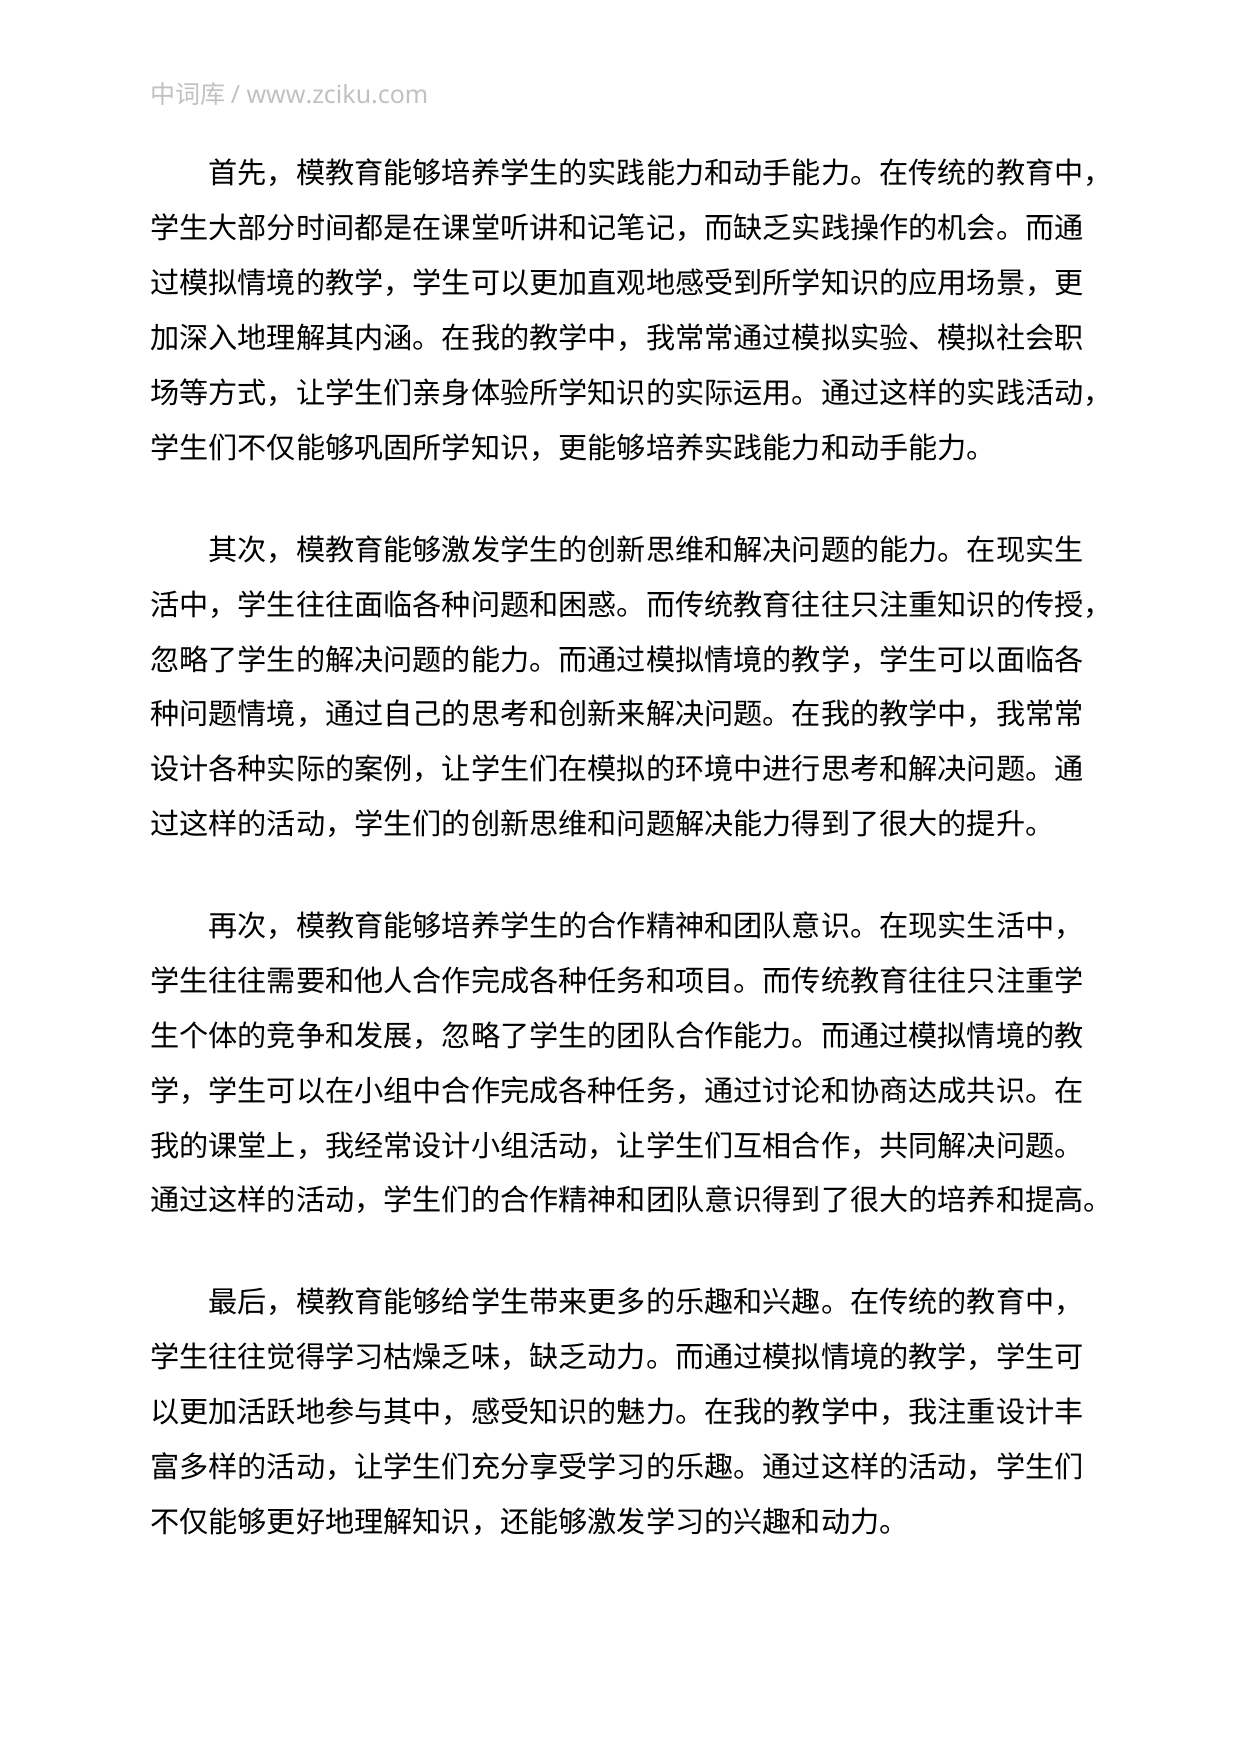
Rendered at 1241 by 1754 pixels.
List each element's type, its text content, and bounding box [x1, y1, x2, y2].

text 最后，模教育能够给学生带来更多的乐趣和兴趣。在传统的教育中，学生往往觉得学习枯燥乏味，缺乏动力。而通过模拟情境的教学，学生可以更加活跃地参与其中，感受知识的魅力。在我的教学中，我注重设计丰富多样的活动，让学生们充分享受学习的乐趣。通过这样的活动，学生们不仅能够更好地理解知识，还能够激发学习的兴趣和动力。 [150, 1279, 1090, 1541]
text 再次，模教育能够培养学生的合作精神和团队意识。在现实生活中，学生往往需要和他人合作完成各种任务和项目。而传统教育往往只注重学生个体的竞争和发展，忽略了学生的团队合作能力。而通过模拟情境的教学，学生可以在小组中合作完成各种任务，通过讨论和协商达成共识。在我的课堂上，我经常设计小组活动，让学生们互相合作，共同解决问题。通过这样的活动，学生们的合作精神和团队意识得到了很大的培养和提高。 [150, 902, 1090, 1219]
text 其次，模教育能够激发学生的创新思维和解决问题的能力。在现实生活中，学生往往面临各种问题和困惑。而传统教育往往只注重知识的传授，忽略了学生的解决问题的能力。而通过模拟情境的教学，学生可以面临各种问题情境，通过自己的思考和创新来解决问题。在我的教学中，我常常设计各种实际的案例，让学生们在模拟的环境中进行思考和解决问题。通过这样的活动，学生们的创新思维和问题解决能力得到了很大的提升。 [150, 526, 1090, 843]
text 首先，模教育能够培养学生的实践能力和动手能力。在传统的教育中，学生大部分时间都是在课堂听讲和记笔记，而缺乏实践操作的机会。而通过模拟情境的教学，学生可以更加直观地感受到所学知识的应用场景，更加深入地理解其内涵。在我的教学中，我常常通过模拟实验、模拟社会职场等方式，让学生们亲身体验所学知识的实际运用。通过这样的实践活动，学生们不仅能够巩固所学知识，更能够培养实践能力和动手能力。 [150, 150, 1090, 467]
